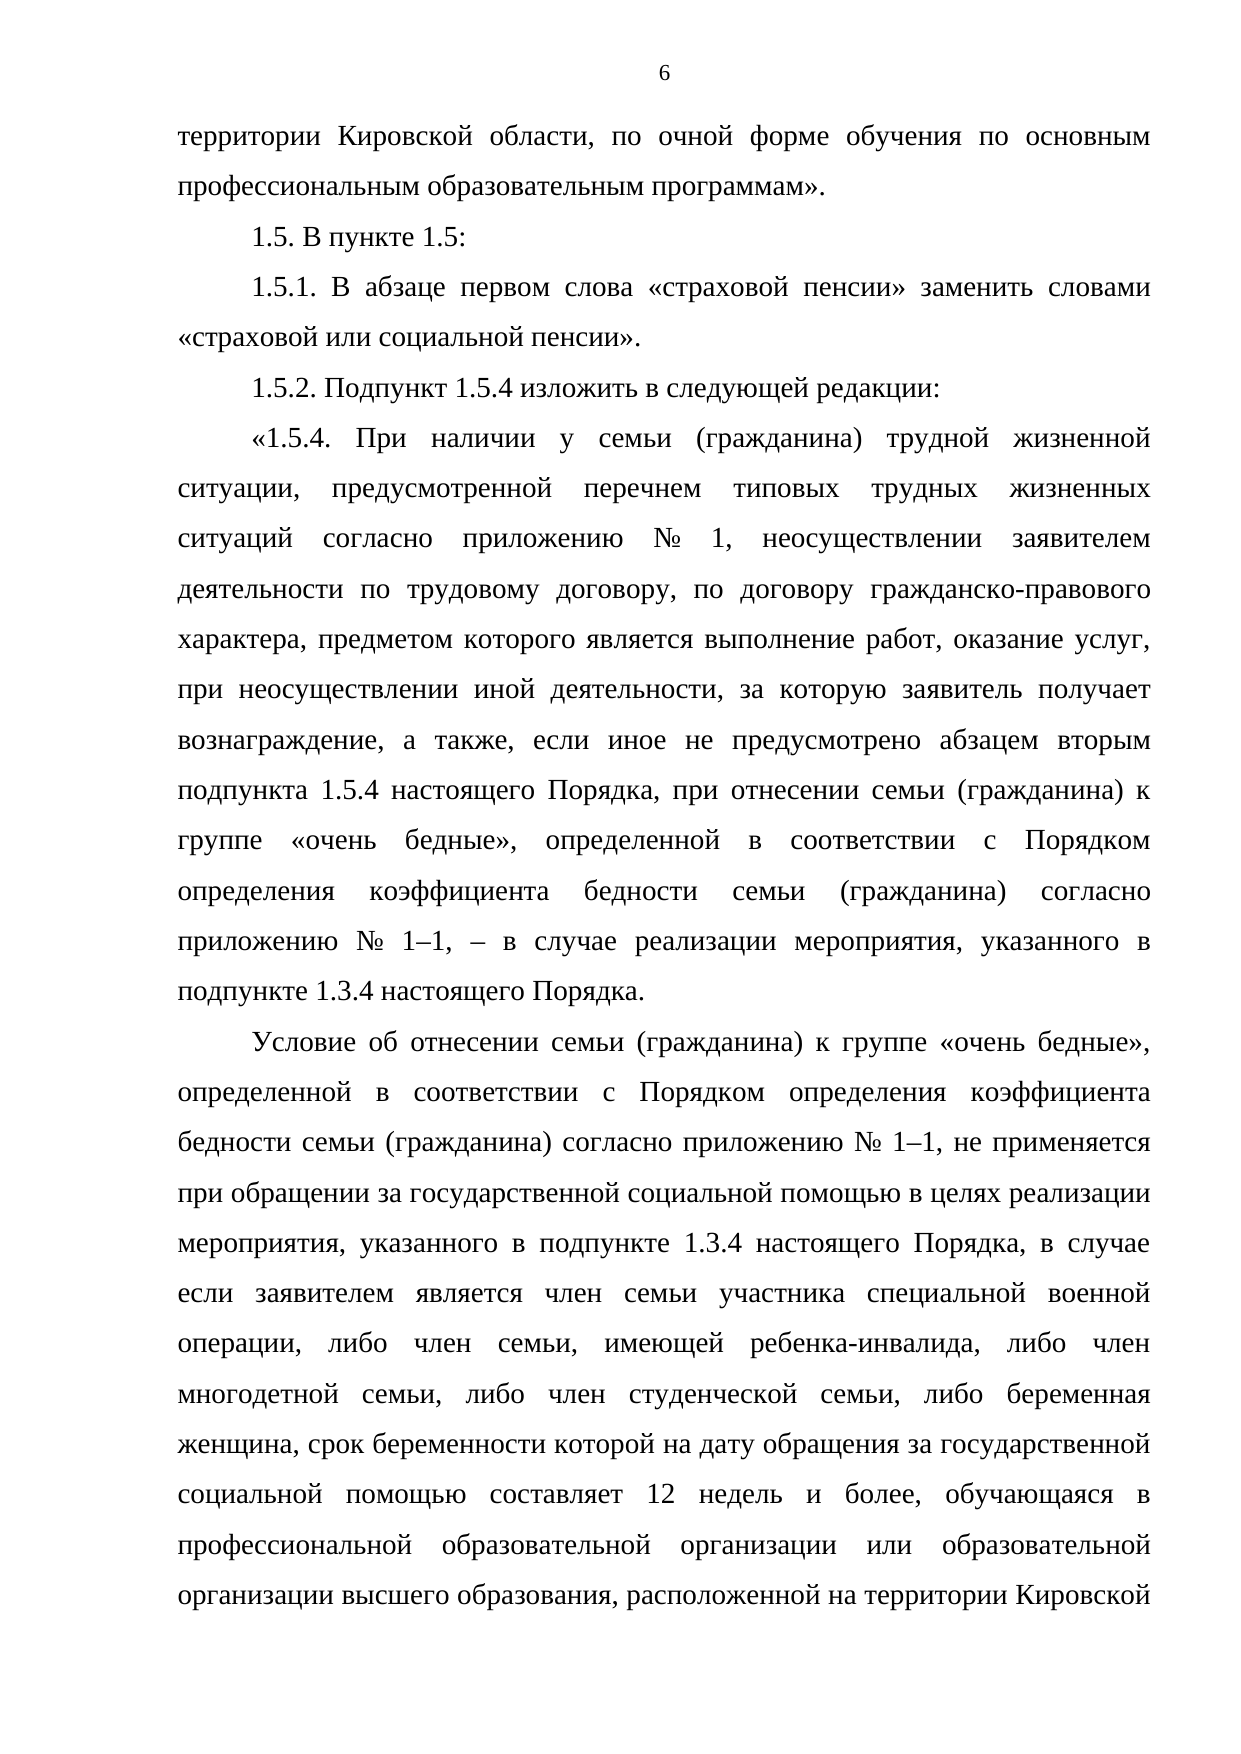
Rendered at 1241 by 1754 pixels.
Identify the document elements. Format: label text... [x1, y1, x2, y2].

text 1.5.1. В абзаце первом слова «страховой пенсии» заменить словами «страховой или социальной пенсии». [177, 269, 1152, 353]
text «1.5.4. При наличии у семьи (гражданина) трудной жизненной ситуации, предусмотренной перечнем типовых трудных жизненных ситуаций согласно приложению № 1, неосуществлении заявителем деятельности по трудовому договору, по договору гражданско-правового характера, предметом которого является выполнение работ, оказание услуг, при неосуществлении иной деятельности, за которую заявитель получает вознаграждение, а также, если иное не предусмотрено абзацем вторым подпункта 1.5.4 настоящего Порядка, при отнесении семьи (гражданина) к группе «очень бедные», определенной в соответствии с Порядком определения коэффициента бедности семьи (гражданина) согласно приложению № 1–1, – в случае реализации мероприятия, указанного в подпункте 1.3.4 настоящего Порядка. [177, 420, 1152, 1007]
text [177, 118, 1152, 202]
text 1.5. В пункте 1.5: [177, 219, 1152, 252]
text 1.5.2. Подпункт 1.5.4 изложить в следующей редакции: [177, 370, 1152, 403]
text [177, 1024, 1152, 1611]
